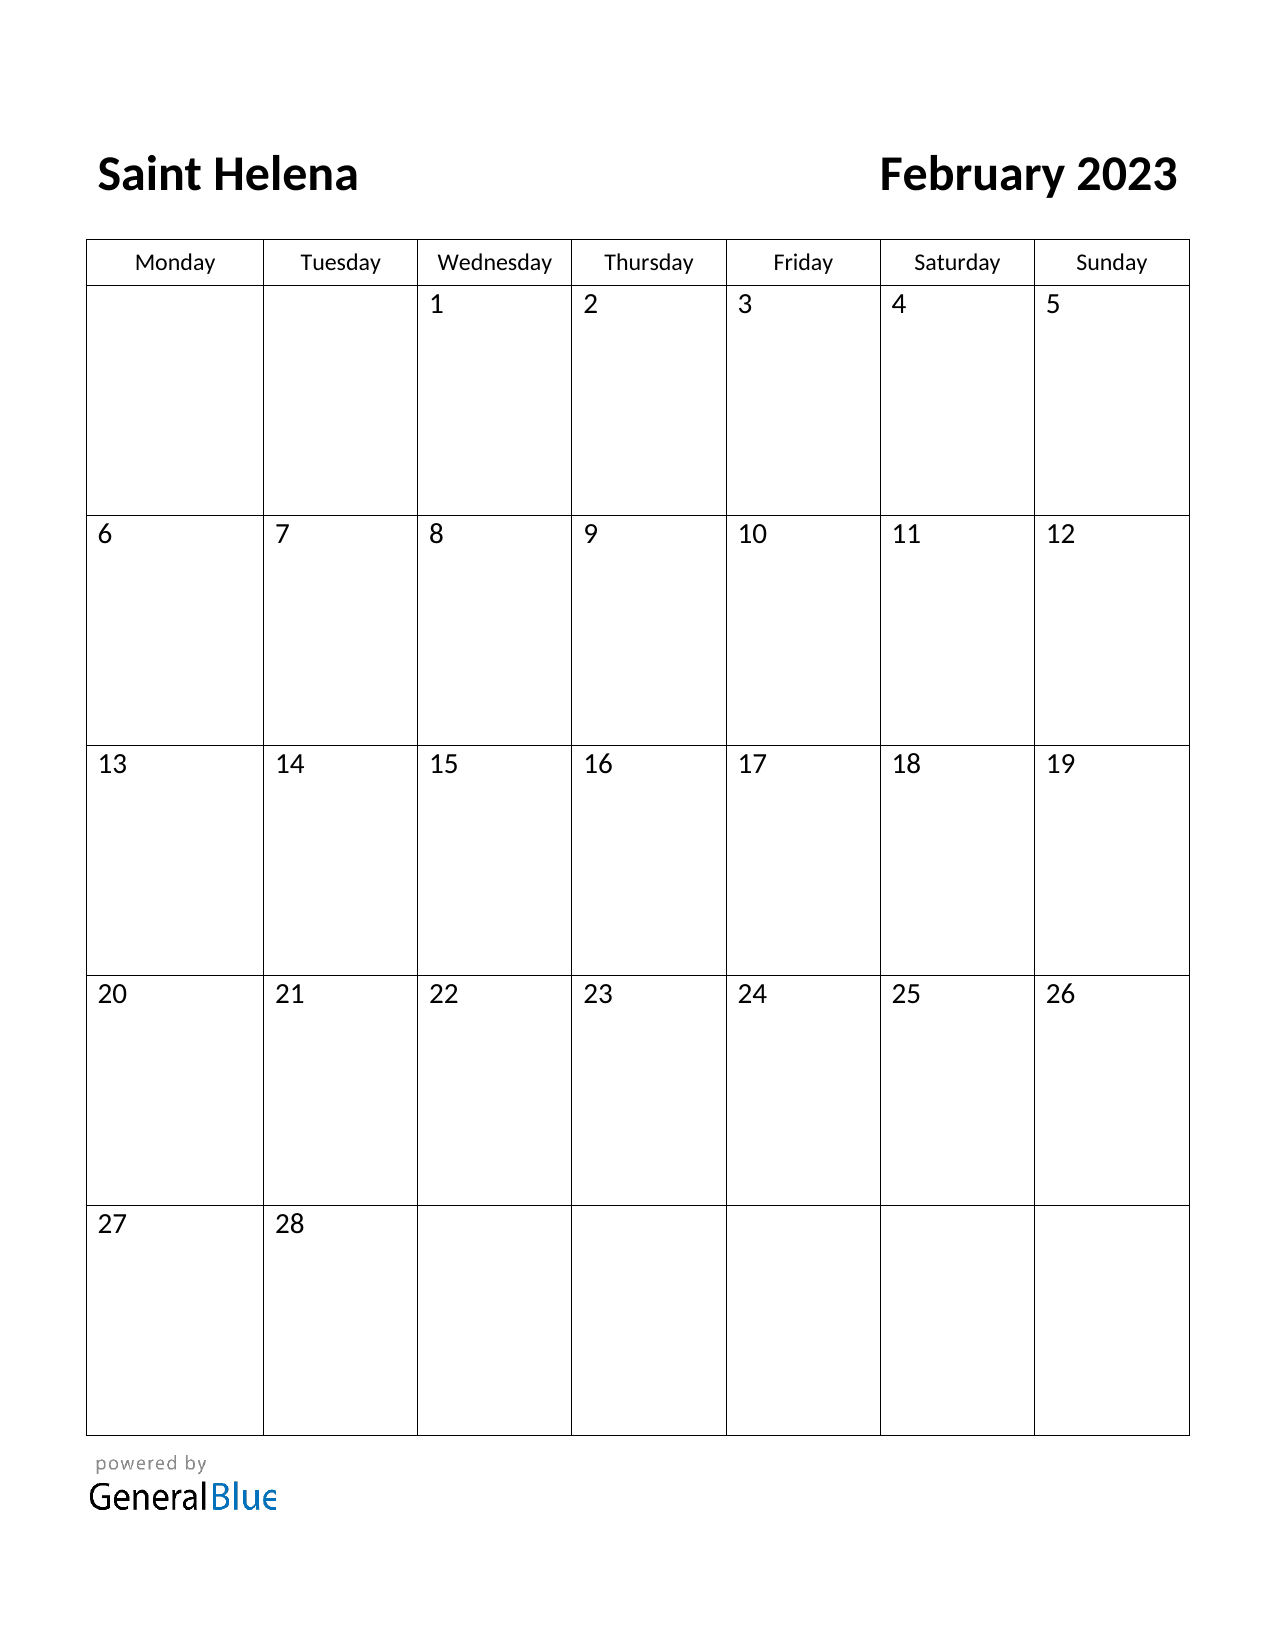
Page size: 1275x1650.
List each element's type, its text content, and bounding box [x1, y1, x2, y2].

table_cell [727, 548, 880, 744]
table_cell 19 [1035, 746, 1189, 778]
table_cell [264, 1008, 417, 1204]
table_cell [572, 548, 726, 744]
table_cell [264, 778, 417, 974]
table_header Saint Helena [86, 105, 572, 239]
table_cell [572, 1206, 726, 1238]
table_cell 5 [1035, 286, 1189, 318]
table_header February 2023 [572, 105, 1189, 239]
table_cell 3 [727, 286, 880, 318]
table_cell 24 [727, 976, 880, 1008]
table_cell [264, 318, 417, 514]
table_cell [1035, 1206, 1189, 1238]
table_cell 14 [264, 746, 417, 778]
table_cell [881, 1206, 1034, 1238]
table_cell [572, 318, 726, 514]
table_cell [727, 318, 880, 514]
table_cell [418, 1008, 571, 1204]
table_cell [87, 318, 263, 514]
table_cell [87, 1008, 263, 1204]
table_cell [727, 1008, 880, 1204]
table_cell [572, 778, 726, 974]
table_cell 7 [264, 516, 417, 548]
table_cell 16 [572, 746, 726, 778]
table_cell [87, 286, 263, 318]
table_cell [881, 318, 1034, 514]
table_cell 28 [264, 1206, 417, 1238]
table_cell 15 [418, 746, 571, 778]
table_cell [418, 318, 571, 514]
table_cell [418, 548, 571, 744]
table_cell [727, 1206, 880, 1238]
table_cell [572, 1238, 726, 1434]
table_cell 26 [1035, 976, 1189, 1008]
table_cell [264, 286, 417, 318]
table_cell 12 [1035, 516, 1189, 548]
table_cell Friday [727, 240, 880, 284]
table_cell 17 [727, 746, 880, 778]
table_cell Monday [87, 240, 263, 284]
table_cell [418, 1238, 571, 1434]
table_cell 4 [881, 286, 1034, 318]
table_cell 2 [572, 286, 726, 318]
table_cell [1035, 1238, 1189, 1434]
table_cell [881, 778, 1034, 974]
table_cell 10 [727, 516, 880, 548]
table_cell Thursday [572, 240, 726, 284]
table_cell 1 [418, 286, 571, 318]
table_cell [86, 1436, 1189, 1534]
table_cell [881, 1008, 1034, 1204]
table_cell [87, 548, 263, 744]
table_cell [727, 778, 880, 974]
table_cell [572, 1008, 726, 1204]
table_cell [881, 548, 1034, 744]
table_cell 18 [881, 746, 1034, 778]
table_cell [418, 1206, 571, 1238]
table_cell [1035, 318, 1189, 514]
table_cell [87, 778, 263, 974]
table_cell [264, 1238, 417, 1434]
table_cell 6 [87, 516, 263, 548]
table_cell [1035, 778, 1189, 974]
table_cell Sunday [1035, 240, 1189, 284]
table_cell 13 [87, 746, 263, 778]
picture [88, 1452, 276, 1515]
table_cell Wednesday [418, 240, 571, 284]
table_cell 20 [87, 976, 263, 1008]
table_cell [1035, 548, 1189, 744]
table_cell [87, 1238, 263, 1434]
table_cell 9 [572, 516, 726, 548]
table_cell [727, 1238, 880, 1434]
table_cell 11 [881, 516, 1034, 548]
table_cell [1035, 1008, 1189, 1204]
table_cell Tuesday [264, 240, 417, 284]
table_cell 25 [881, 976, 1034, 1008]
table_cell [418, 778, 571, 974]
table_cell Saturday [881, 240, 1034, 284]
table_cell 21 [264, 976, 417, 1008]
table_cell [264, 548, 417, 744]
table_cell [881, 1238, 1034, 1434]
table_cell 27 [87, 1206, 263, 1238]
table_cell 8 [418, 516, 571, 548]
table_cell 23 [572, 976, 726, 1008]
table_cell 22 [418, 976, 571, 1008]
